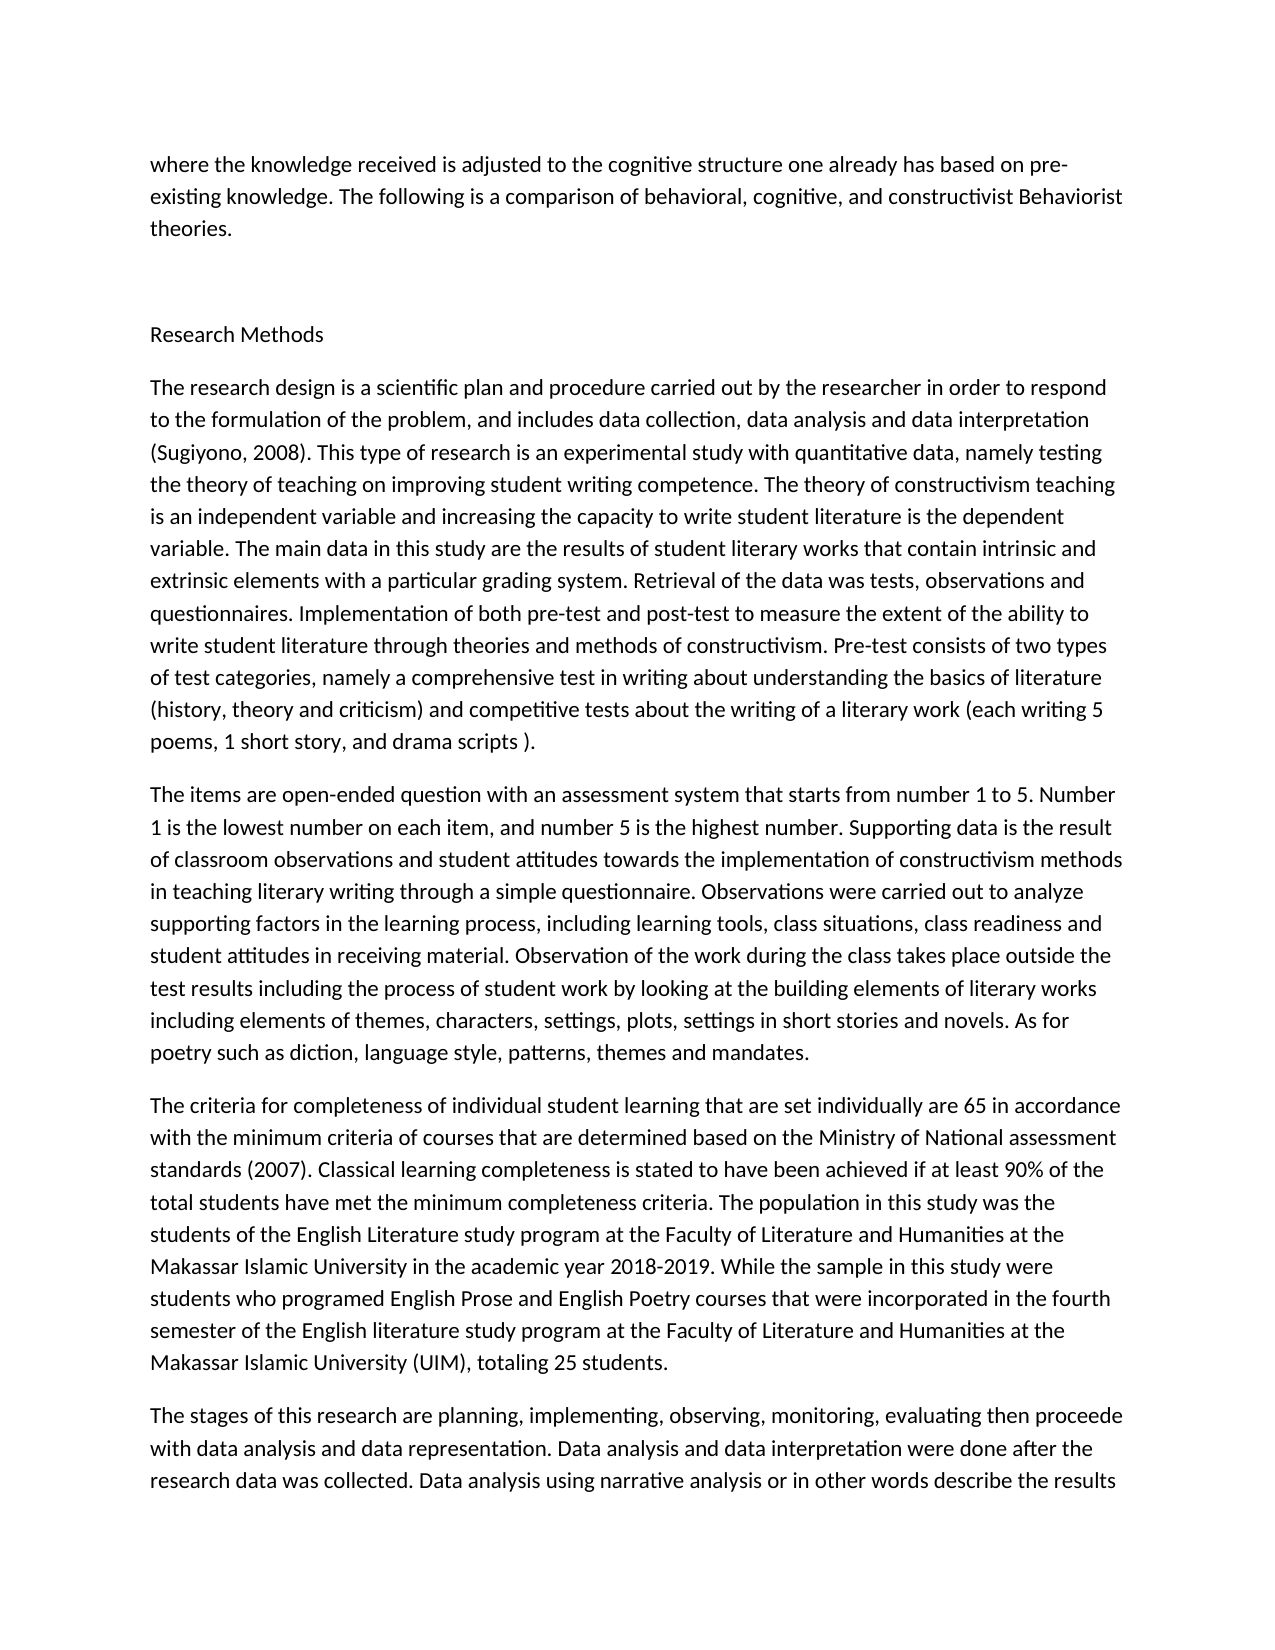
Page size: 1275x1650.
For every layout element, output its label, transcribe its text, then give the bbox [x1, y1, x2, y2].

text The items are open-ended question with an assessment system that starts from number 1 to 5. Number 1 is the lowest number on each item, and number 5 is the highest number. Supporting data is the result of classroom observations and student attitudes towards the implementation of constructivism methods in teaching literary writing through a simple questionnaire. Observations were carried out to analyze supporting factors in the learning process, including learning tools, class situations, class readiness and student attitudes in receiving material. Observation of the work during the class takes place outside the test results including the process of student work by looking at the building elements of literary works including elements of themes, characters, settings, plots, settings in short stories and novels. As for poetry such as diction, language style, patterns, themes and mandates. [150, 781, 1125, 1066]
text The research design is a scientific plan and procedure carried out by the researcher in order to respond to the formulation of the problem, and includes data collection, data analysis and data interpretation (Sugiyono, 2008). This type of research is an experimental study with quantitative data, namely testing the theory of teaching on improving student writing competence. The theory of constructivism teaching is an independent variable and increasing the capacity to write student literature is the dependent variable. The main data in this study are the results of student literary works that contain intrinsic and extrinsic elements with a particular grading system. Retrieval of the data was tests, observations and questionnaires. Implementation of both pre-test and post-test to measure the extent of the ability to write student literature through theories and methods of constructivism. Pre-test consists of two types of test categories, namely a comprehensive test in writing about understanding the basics of literature (history, theory and criticism) and competitive tests about the writing of a literary work (each writing 5 poems, 1 short story, and drama scripts ). [150, 373, 1125, 756]
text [150, 1402, 1125, 1494]
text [150, 150, 1125, 242]
text Research Methods [150, 320, 1125, 348]
text The criteria for completeness of individual student learning that are set individually are 65 in accordance with the minimum criteria of courses that are determined based on the Ministry of National assessment standards (2007). Classical learning completeness is stated to have been achieved if at least 90% of the total students have met the minimum completeness criteria. The population in this study was the students of the English Literature study program at the Faculty of Literature and Humanities at the Makassar Islamic University in the academic year 2018-2019. While the sample in this study were students who programed English Prose and English Poetry courses that were incorporated in the fourth semester of the English literature study program at the Faculty of Literature and Humanities at the Makassar Islamic University (UIM), totaling 25 students. [150, 1091, 1125, 1377]
